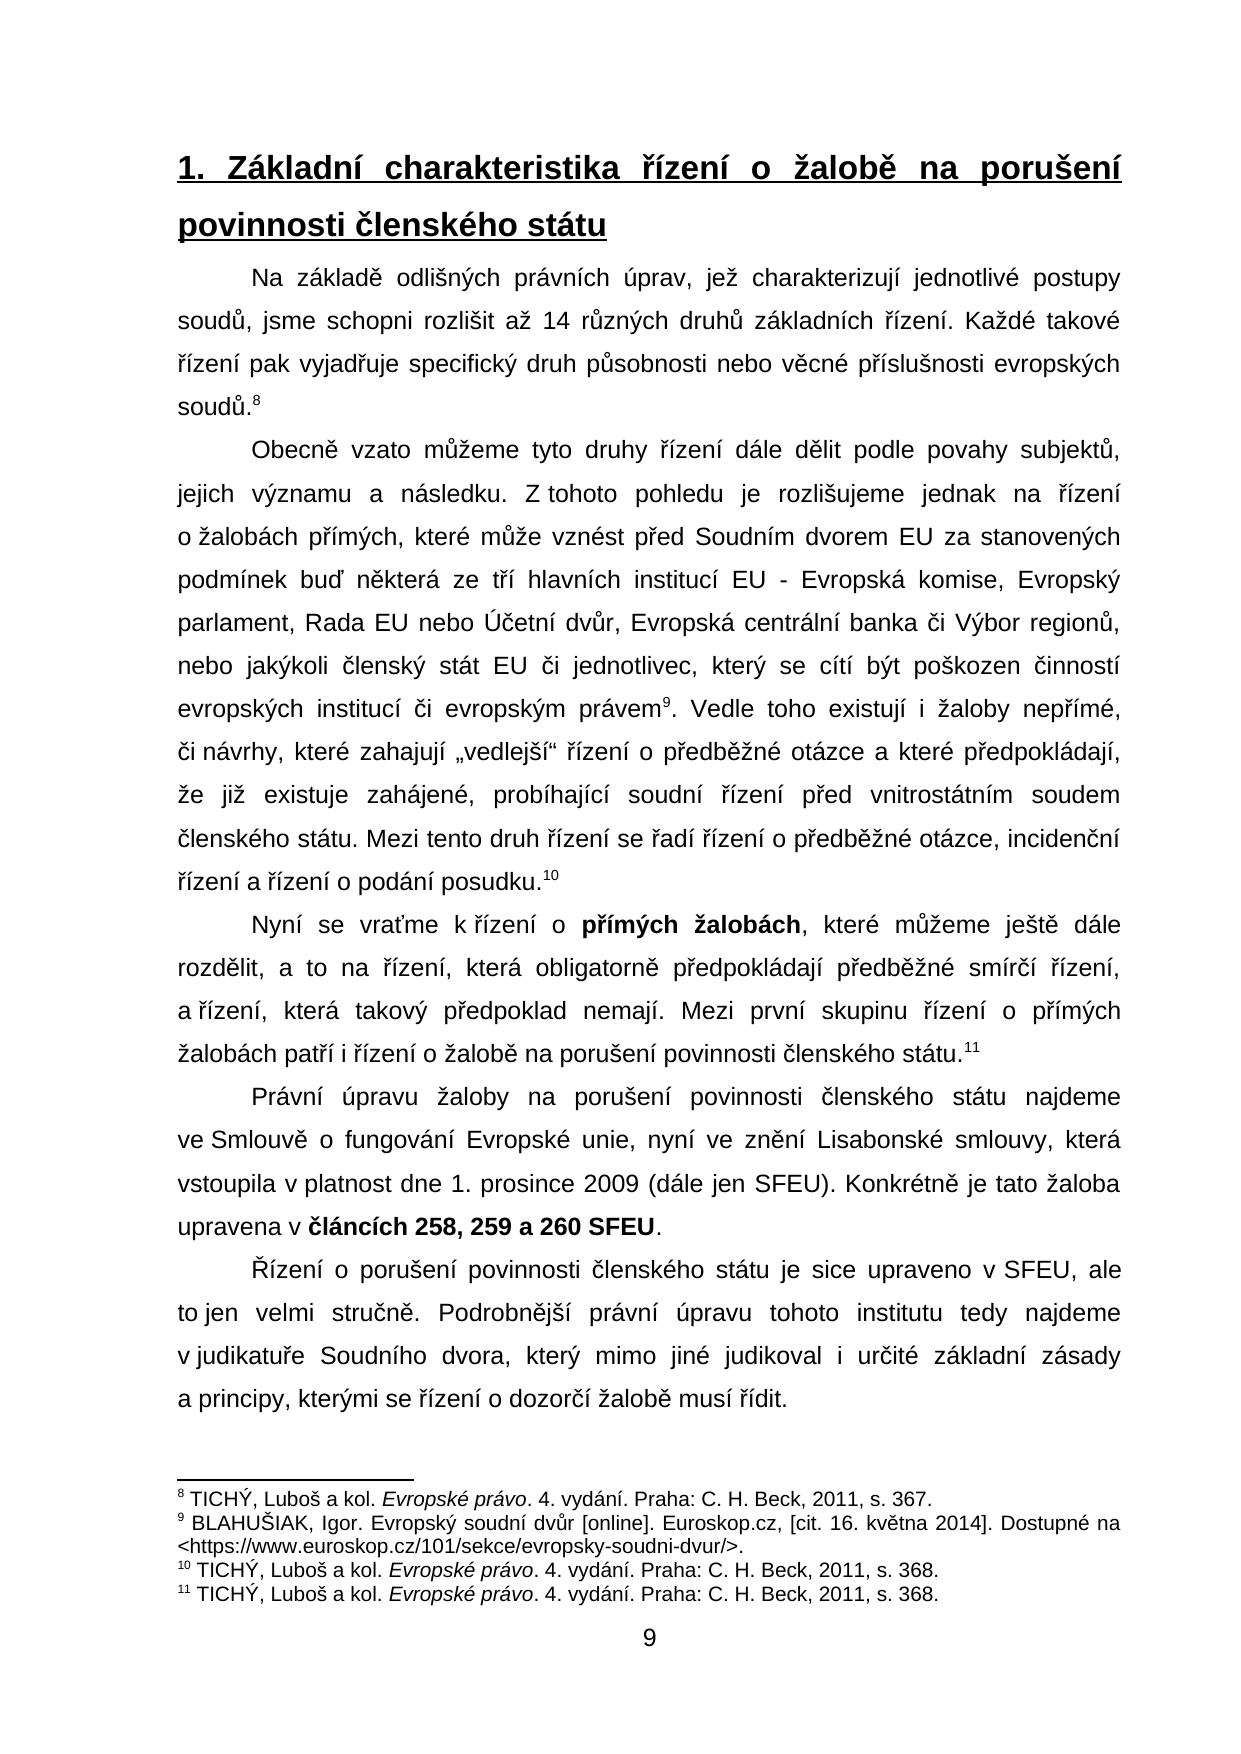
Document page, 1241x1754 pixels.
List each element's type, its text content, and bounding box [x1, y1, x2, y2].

text Nyní se vraťme k řízení o přímých žalobách, které můžeme ještě dále rozdělit, a to na řízení, která obligatorně předpokládají předběžné smírčí řízení, a řízení, která takový předpoklad nemají. Mezi první skupinu řízení o přímých žalobách patří i řízení o žalobě na porušení povinnosti členského státu. [177, 910, 1122, 1068]
text Řízení o porušení povinnosti členského státu je sice upraveno v SFEU, ale to jen velmi stručně. Podrobnější právní úpravu tohoto institutu tedy najdeme v judikatuře Soudního dvora, který mimo jiné judikoval i určité základní zásady a principy, kterými se řízení o dozorčí žalobě musí řídit. [177, 1255, 1122, 1413]
text Na základě odlišných právních úprav, jež charakterizují jednotlivé postupy soudů, jsme schopni rozlišit až 14 různých druhů základních řízení. Každé takové řízení pak vyjadřuje specifický druh působnosti nebo věcné příslušnosti evropských soudů. [177, 263, 1122, 421]
subtitle 1. Základní charakteristika řízení o žalobě na porušení povinnosti členského státu [177, 148, 1122, 181]
subtitle 1. Základní charakteristika řízení o žalobě na porušení povinnosti členského státu [177, 183, 1122, 244]
text Právní úpravu žaloby na porušení povinnosti členského státu najdeme ve Smlouvě o fungování Evropské unie, nyní ve znění Lisabonské smlouvy, která vstoupila v platnost dne 1. prosince 2009 (dále jen SFEU). Konkrétně je tato žaloba upravena v článcích 258, 259 a 260 SFEU. [177, 1082, 1122, 1240]
text Obecně vzato můžeme tyto druhy řízení dále dělit podle povahy subjektů, jejich významu a následku. Z tohoto pohledu je rozlišujeme jednak na řízení o žalobách přímých, které může vznést před Soudním dvorem EU za stanovených podmínek buď některá ze tří hlavních institucí EU - Evropská komise, Evropský parlament, Rada EU nebo Účetní dvůr, Evropská centrální banka či Výbor regionů, nebo jakýkoli členský stát EU či jednotlivec, který se cítí být poškozen činností evropských institucí či evropským právem. Vedle toho existují i žaloby nepřímé, či návrhy, které zahajují „vedlejší“ řízení o předběžné otázce a které předpokládají, že již existuje zahájené, probíhající soudní řízení před vnitrostátním soudem členského státu. Mezi tento druh řízení se řadí řízení o předběžné otázce, incidenční řízení a řízení o podání posudku. [177, 435, 1122, 895]
